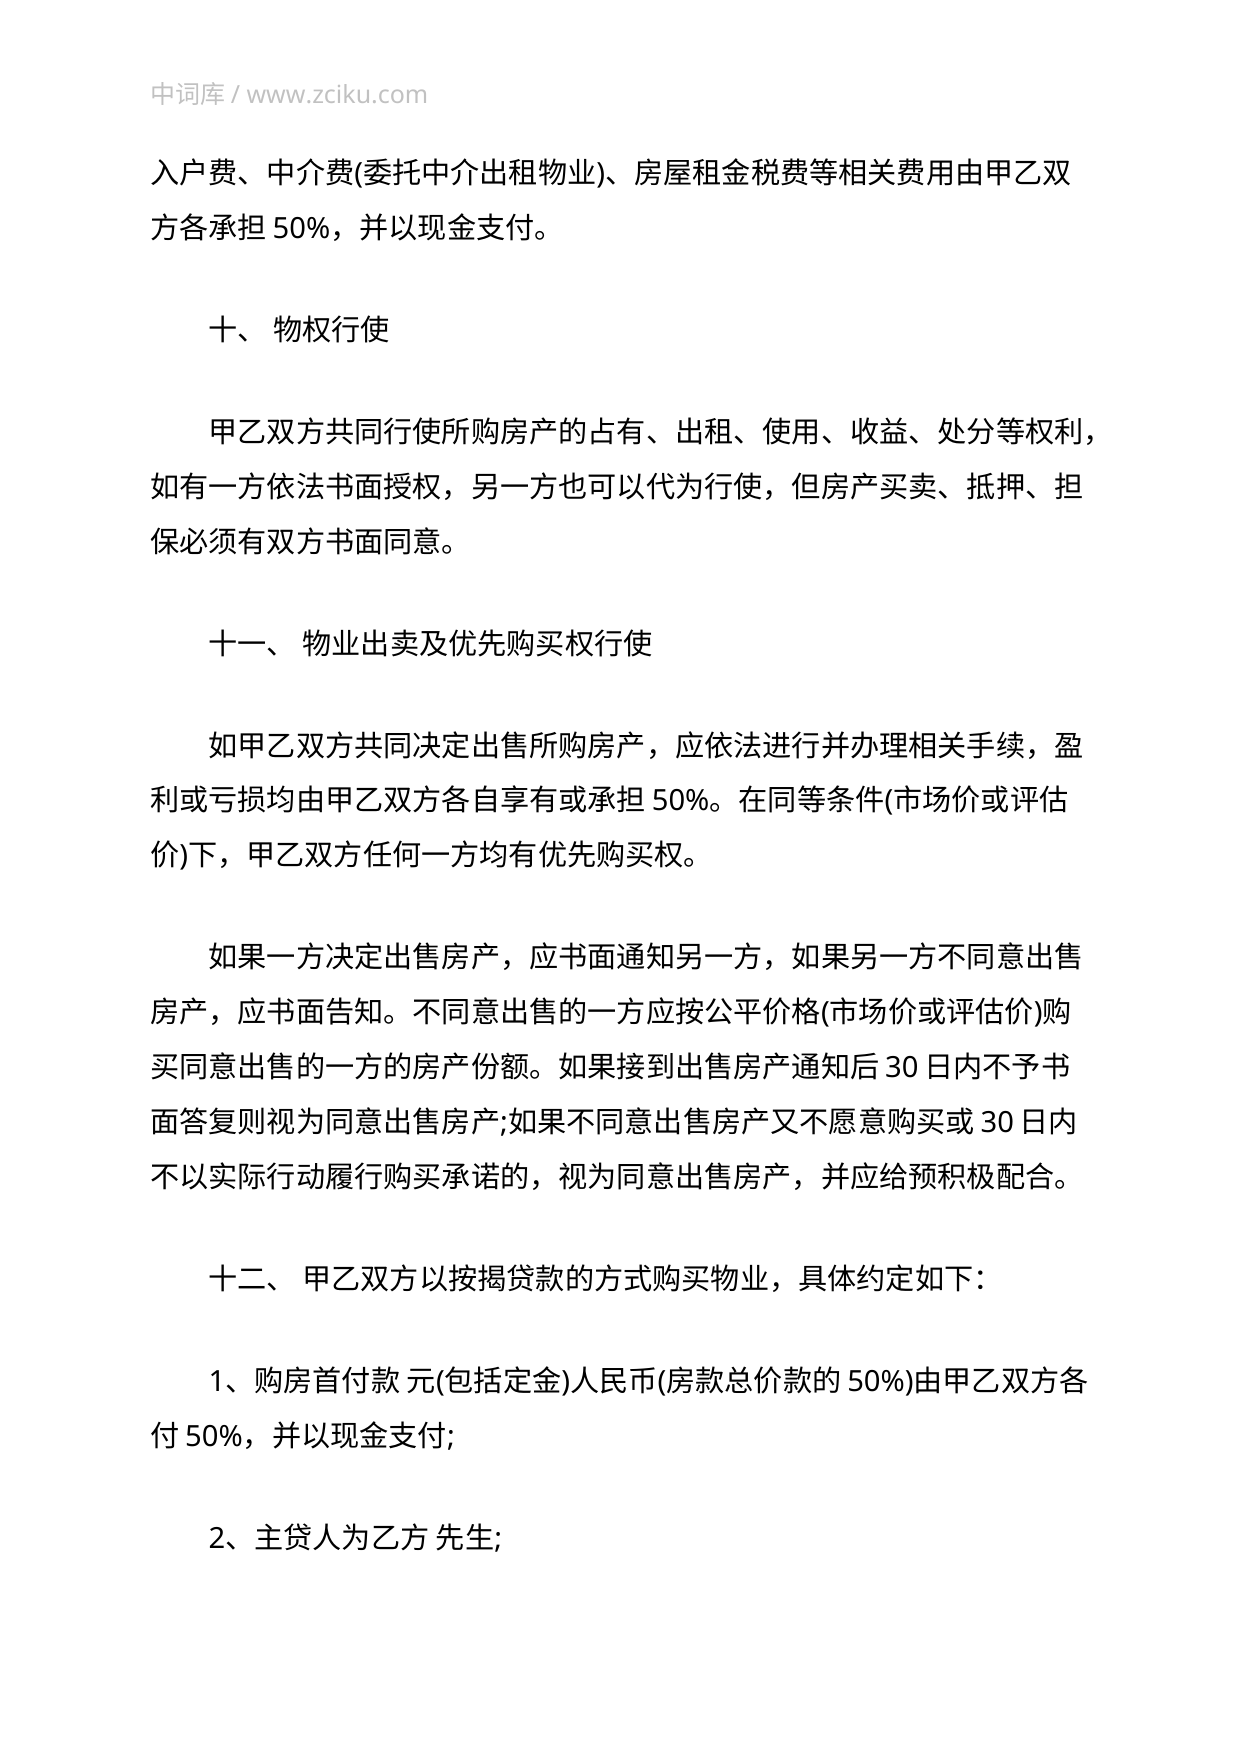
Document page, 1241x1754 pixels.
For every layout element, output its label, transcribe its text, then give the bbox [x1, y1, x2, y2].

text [150, 150, 1090, 247]
text 十一、 物业出卖及优先购买权行使 [150, 620, 1090, 663]
text 甲乙双方共同行使所购房产的占有、出租、使用、收益、处分等权利，如有一方依法书面授权，另一方也可以代为行使，但房产买卖、抵押、担保必须有双方书面同意。 [150, 409, 1090, 561]
text 2、主贷人为乙方 先生; [150, 1514, 1090, 1557]
text 如果一方决定出售房产，应书面通知另一方，如果另一方不同意出售房产，应书面告知。不同意出售的一方应按公平价格(市场价或评估价)购买同意出售的一方的房产份额。如果接到出售房产通知后30日内不予书面答复则视为同意出售房产;如果不同意出售房产又不愿意购买或30日内不以实际行动履行购买承诺的，视为同意出售房产，并应给预积极配合。 [150, 934, 1090, 1196]
text 如甲乙双方共同决定出售所购房产，应依法进行并办理相关手续，盈利或亏损均由甲乙双方各自享有或承担50%。在同等条件(市场价或评估价)下，甲乙双方任何一方均有优先购买权。 [150, 722, 1090, 874]
text 十二、 甲乙双方以按揭贷款的方式购买物业，具体约定如下： [150, 1256, 1090, 1298]
text 十、 物权行使 [150, 307, 1090, 349]
text 1、购房首付款 元(包括定金)人民币(房款总价款的50%)由甲乙双方各付50%，并以现金支付; [150, 1357, 1090, 1455]
